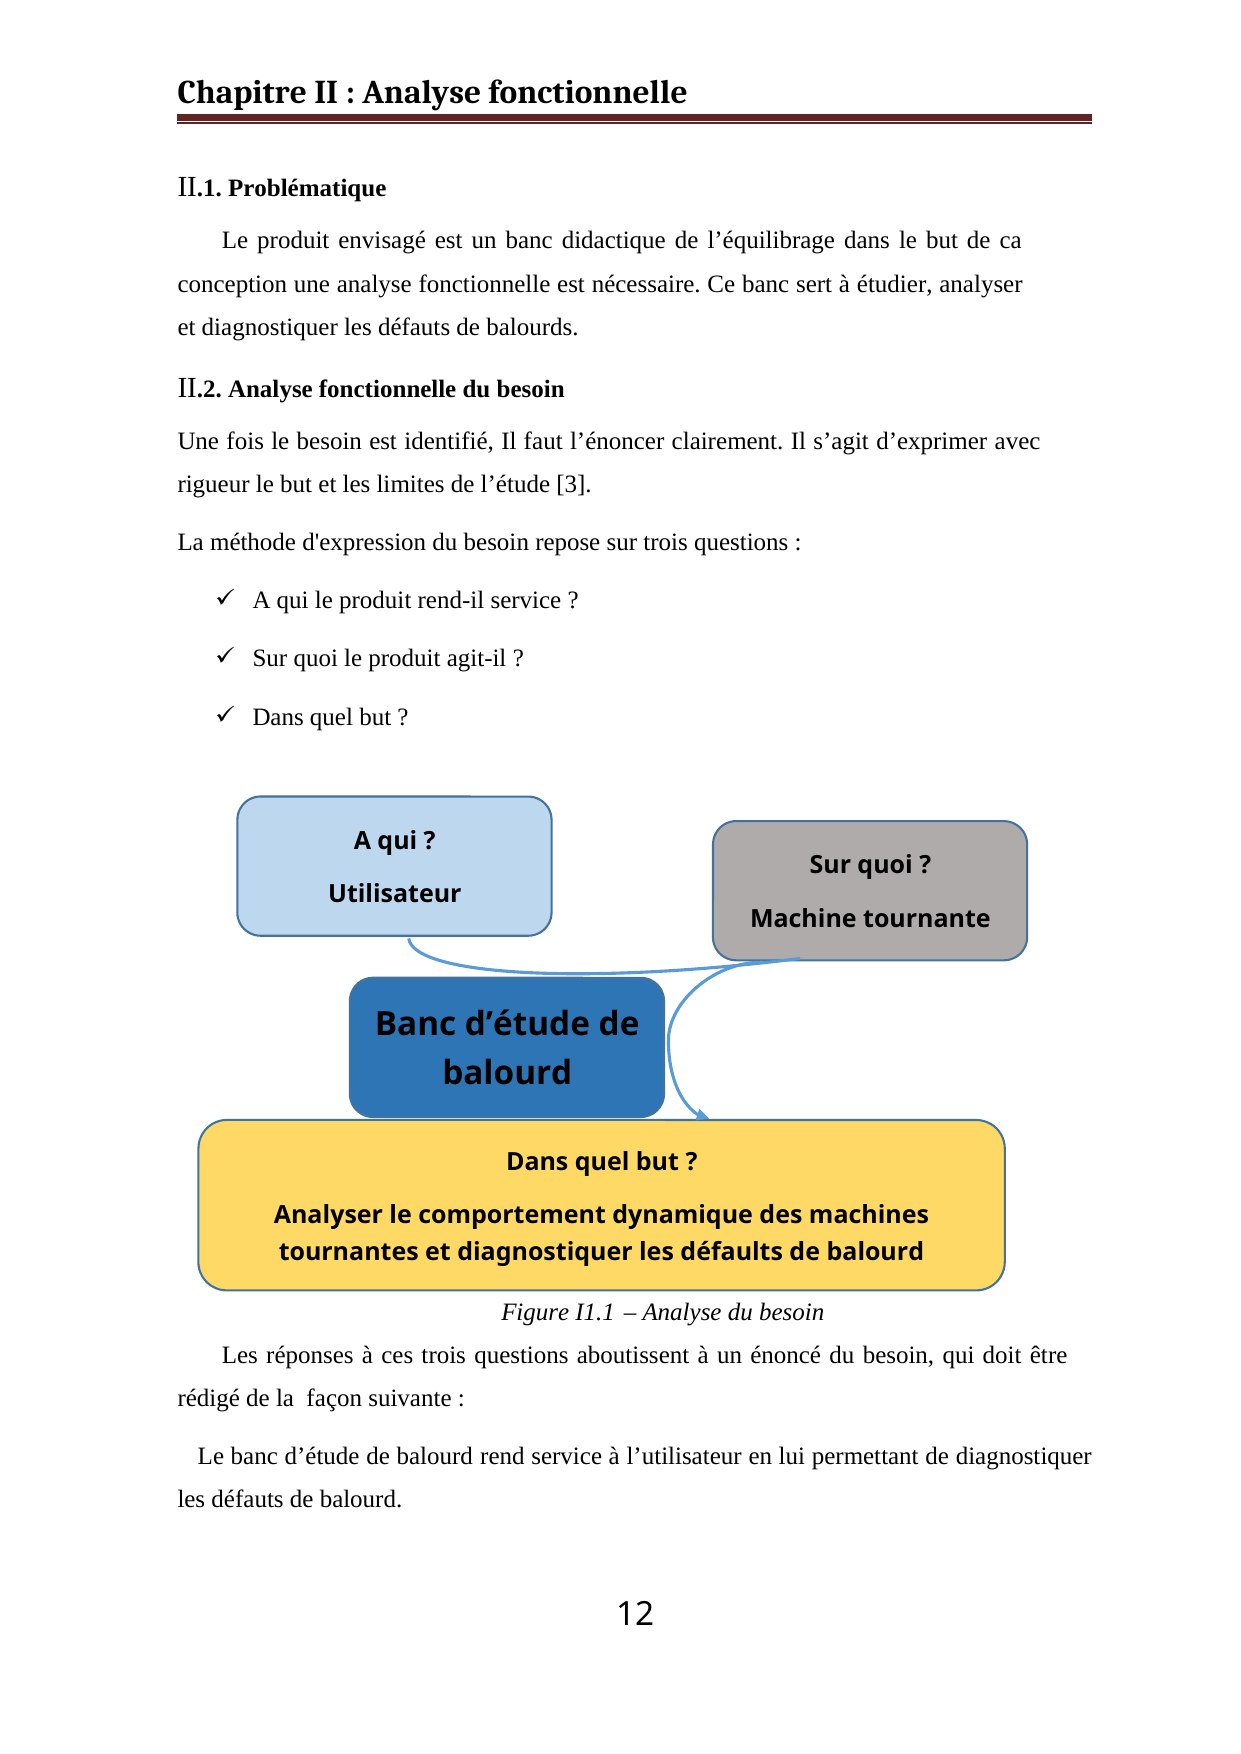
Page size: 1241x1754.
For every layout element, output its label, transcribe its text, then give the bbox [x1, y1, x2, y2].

text Les réponses à ces trois questions aboutissent à un énoncé du besoin, qui doit être rédigé de la façon suivante : [177, 1340, 1068, 1412]
text Le banc d’étude de balourd rend service à l’utilisateur en lui permettant de diagnostiquer les défauts de balourd. [177, 1441, 1093, 1513]
subtitle II.2. Analyse fonctionnelle du besoin [177, 370, 1092, 403]
subtitle Figure I1.1 – Analyse du besoin [235, 1297, 1092, 1326]
text Une fois le besoin est identifié, Il faut l’énoncer clairement. Il s’agit d’exprimer avec rigueur le but et les limites de l’étude [3]. [177, 426, 1041, 498]
list A qui le produit rend-il service ? [215, 585, 1092, 614]
text Le produit envisagé est un banc didactique de l’équilibrage dans le but de ca conception une analyse fonctionnelle est nécessaire. Ce banc sert à étudier, analyser et diagnostiquer les défauts de balourds. [177, 226, 1023, 341]
list Sur quoi le produit agit-il ? [215, 643, 1092, 672]
list Dans quel but ? [215, 702, 1092, 730]
text La méthode d'expression du besoin repose sur trois questions : [177, 527, 1092, 556]
subtitle II.1. Problématique [177, 169, 1092, 203]
